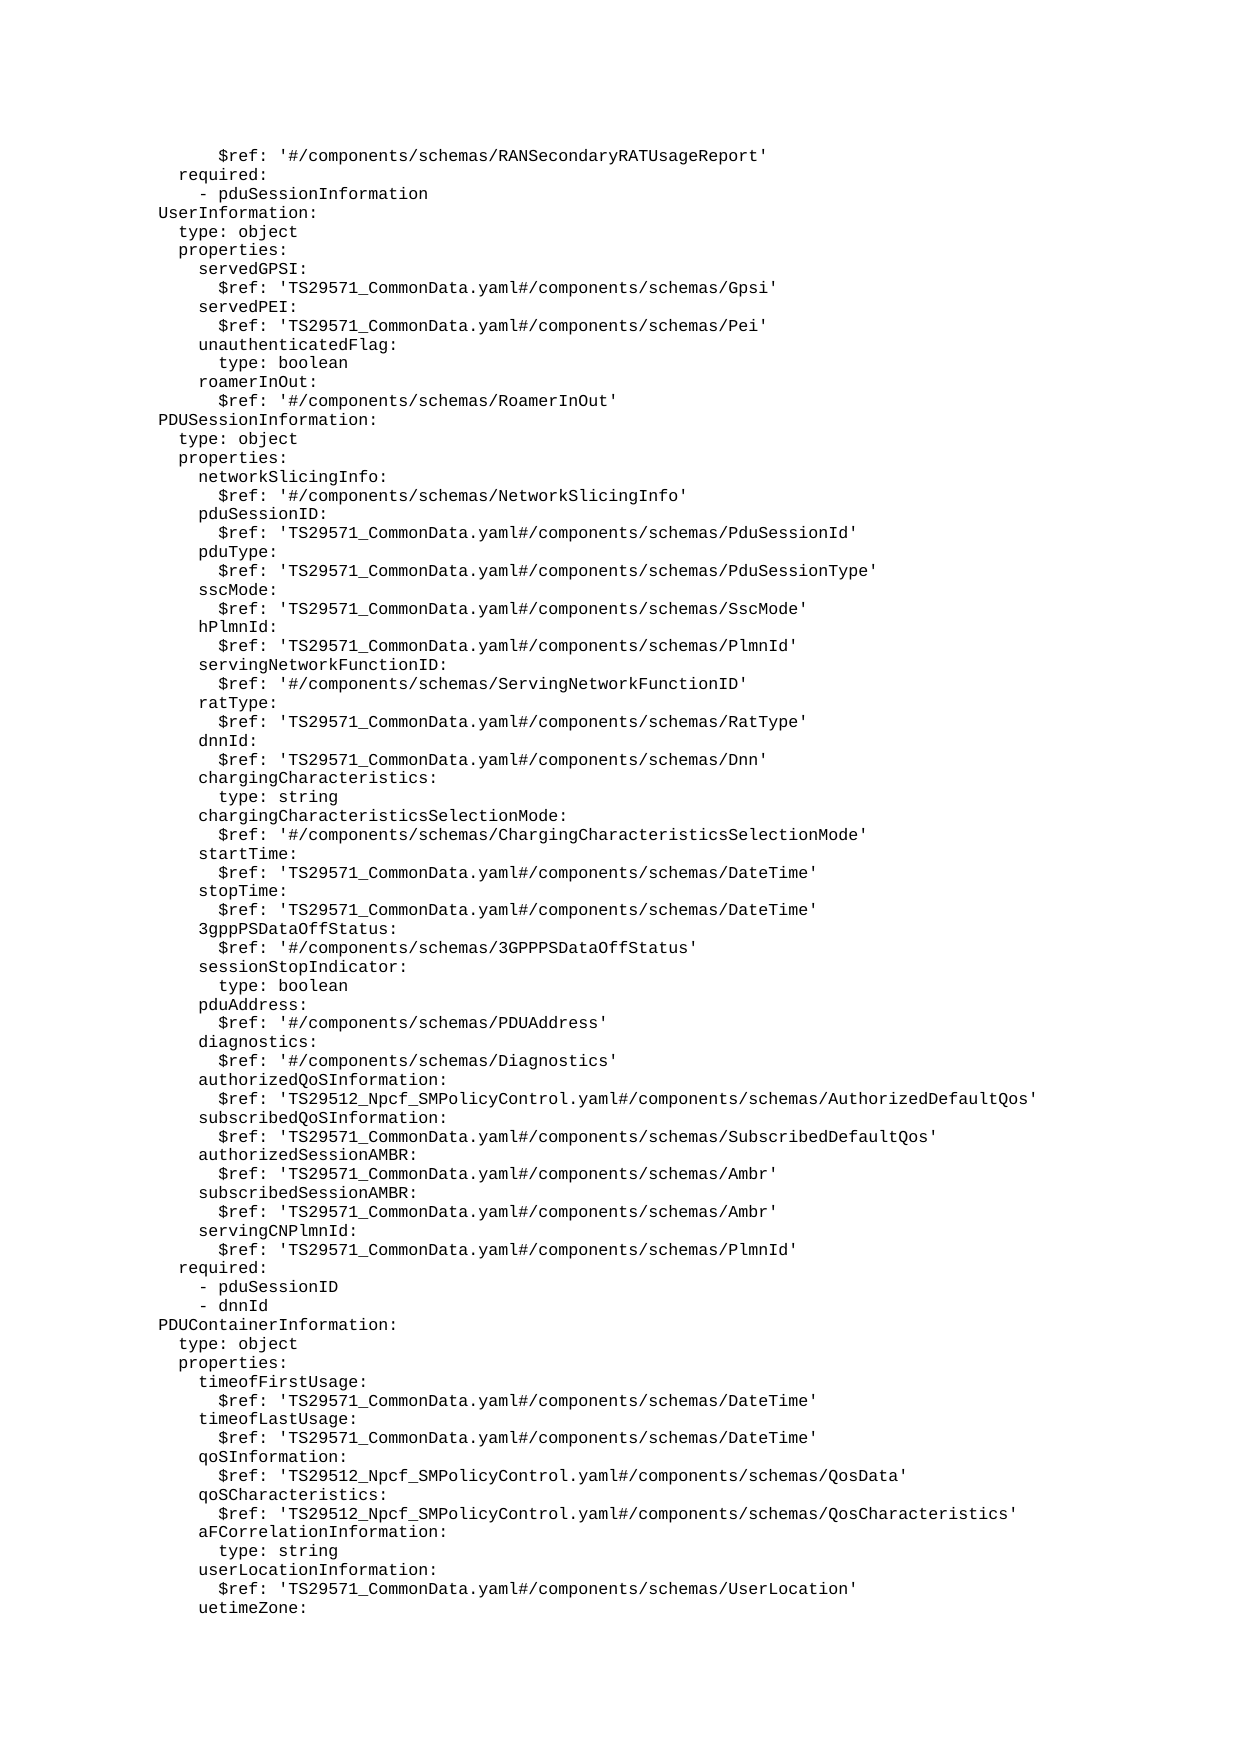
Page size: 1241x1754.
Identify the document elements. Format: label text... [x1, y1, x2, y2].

text servedGPSI: [118, 261, 1122, 280]
text $ref: 'TS29571_CommonData.yaml#/components/schemas/Dnn' [118, 751, 1122, 770]
text qoSInformation: [118, 1449, 1122, 1467]
text $ref: 'TS29571_CommonData.yaml#/components/schemas/DateTime' [118, 1392, 1122, 1411]
text $ref: '#/components/schemas/ChargingCharacteristicsSelectionMode' [118, 826, 1122, 845]
text $ref: 'TS29571_CommonData.yaml#/components/schemas/PduSessionType' [118, 562, 1122, 581]
text hPlmnId: [118, 619, 1122, 638]
text timeofFirstUsage: [118, 1373, 1122, 1392]
text roamerInOut: [118, 374, 1122, 393]
text type: string [118, 1543, 1122, 1562]
text $ref: 'TS29512_Npcf_SMPolicyControl.yaml#/components/schemas/AuthorizedDefaultQos' [118, 1090, 1122, 1109]
text aFCorrelationInformation: [118, 1524, 1122, 1543]
text - pduSessionInformation [118, 185, 1122, 204]
text - dnnId [118, 1298, 1122, 1317]
text servingNetworkFunctionID: [118, 657, 1122, 676]
text UserInformation: [118, 204, 1122, 223]
text properties: [118, 449, 1122, 468]
text type: boolean [118, 355, 1122, 374]
text $ref: 'TS29571_CommonData.yaml#/components/schemas/Ambr' [118, 1166, 1122, 1185]
text $ref: 'TS29571_CommonData.yaml#/components/schemas/DateTime' [118, 902, 1122, 921]
text $ref: 'TS29571_CommonData.yaml#/components/schemas/DateTime' [118, 1430, 1122, 1449]
text type: object [118, 1336, 1122, 1354]
text $ref: 'TS29571_CommonData.yaml#/components/schemas/RatType' [118, 713, 1122, 732]
text $ref: 'TS29571_CommonData.yaml#/components/schemas/Pei' [118, 317, 1122, 336]
text timeofLastUsage: [118, 1411, 1122, 1430]
text $ref: '#/components/schemas/PDUAddress' [118, 1015, 1122, 1034]
text required: [118, 167, 1122, 185]
text pduSessionID: [118, 506, 1122, 525]
text subscribedSessionAMBR: [118, 1185, 1122, 1203]
text authorizedSessionAMBR: [118, 1147, 1122, 1166]
text startTime: [118, 845, 1122, 864]
text $ref: 'TS29571_CommonData.yaml#/components/schemas/Ambr' [118, 1203, 1122, 1222]
text servingCNPlmnId: [118, 1222, 1122, 1241]
text $ref: 'TS29512_Npcf_SMPolicyControl.yaml#/components/schemas/QosCharacteristics' [118, 1505, 1122, 1524]
text $ref: 'TS29571_CommonData.yaml#/components/schemas/PduSessionId' [118, 525, 1122, 544]
text qoSCharacteristics: [118, 1486, 1122, 1505]
text $ref: 'TS29571_CommonData.yaml#/components/schemas/DateTime' [118, 864, 1122, 883]
text $ref: '#/components/schemas/3GPPPSDataOffStatus' [118, 939, 1122, 958]
text userLocationInformation: [118, 1562, 1122, 1581]
text networkSlicingInfo: [118, 468, 1122, 487]
text $ref: '#/components/schemas/RoamerInOut' [118, 393, 1122, 412]
text chargingCharacteristics: [118, 770, 1122, 789]
text $ref: 'TS29571_CommonData.yaml#/components/schemas/PlmnId' [118, 1241, 1122, 1260]
text $ref: 'TS29571_CommonData.yaml#/components/schemas/SubscribedDefaultQos' [118, 1128, 1122, 1147]
text chargingCharacteristicsSelectionMode: [118, 808, 1122, 826]
text $ref: 'TS29571_CommonData.yaml#/components/schemas/PlmnId' [118, 638, 1122, 657]
text dnnId: [118, 732, 1122, 751]
text subscribedQoSInformation: [118, 1109, 1122, 1128]
text uetimeZone: [118, 1599, 1122, 1618]
text type: boolean [118, 977, 1122, 996]
text type: object [118, 223, 1122, 242]
text $ref: 'TS29571_CommonData.yaml#/components/schemas/SscMode' [118, 600, 1122, 619]
text servedPEI: [118, 298, 1122, 317]
text $ref: '#/components/schemas/NetworkSlicingInfo' [118, 487, 1122, 506]
text pduAddress: [118, 996, 1122, 1015]
text sessionStopIndicator: [118, 958, 1122, 977]
text $ref: '#/components/schemas/ServingNetworkFunctionID' [118, 676, 1122, 694]
text ratType: [118, 694, 1122, 713]
text required: [118, 1260, 1122, 1279]
text pduType: [118, 544, 1122, 562]
text $ref: 'TS29571_CommonData.yaml#/components/schemas/Gpsi' [118, 280, 1122, 298]
text properties: [118, 1354, 1122, 1373]
text authorizedQoSInformation: [118, 1072, 1122, 1090]
text $ref: 'TS29512_Npcf_SMPolicyControl.yaml#/components/schemas/QosData' [118, 1467, 1122, 1486]
text 3gppPSDataOffStatus: [118, 921, 1122, 939]
text $ref: 'TS29571_CommonData.yaml#/components/schemas/UserLocation' [118, 1581, 1122, 1599]
text unauthenticatedFlag: [118, 336, 1122, 355]
text $ref: '#/components/schemas/Diagnostics' [118, 1053, 1122, 1072]
text type: object [118, 431, 1122, 449]
text $ref: '#/components/schemas/RANSecondaryRATUsageReport' [118, 148, 1122, 167]
text sscMode: [118, 581, 1122, 600]
text PDUContainerInformation: [118, 1317, 1122, 1336]
text PDUSessionInformation: [118, 412, 1122, 431]
text diagnostics: [118, 1034, 1122, 1053]
text stopTime: [118, 883, 1122, 902]
text type: string [118, 789, 1122, 808]
text properties: [118, 242, 1122, 261]
text - pduSessionID [118, 1279, 1122, 1298]
